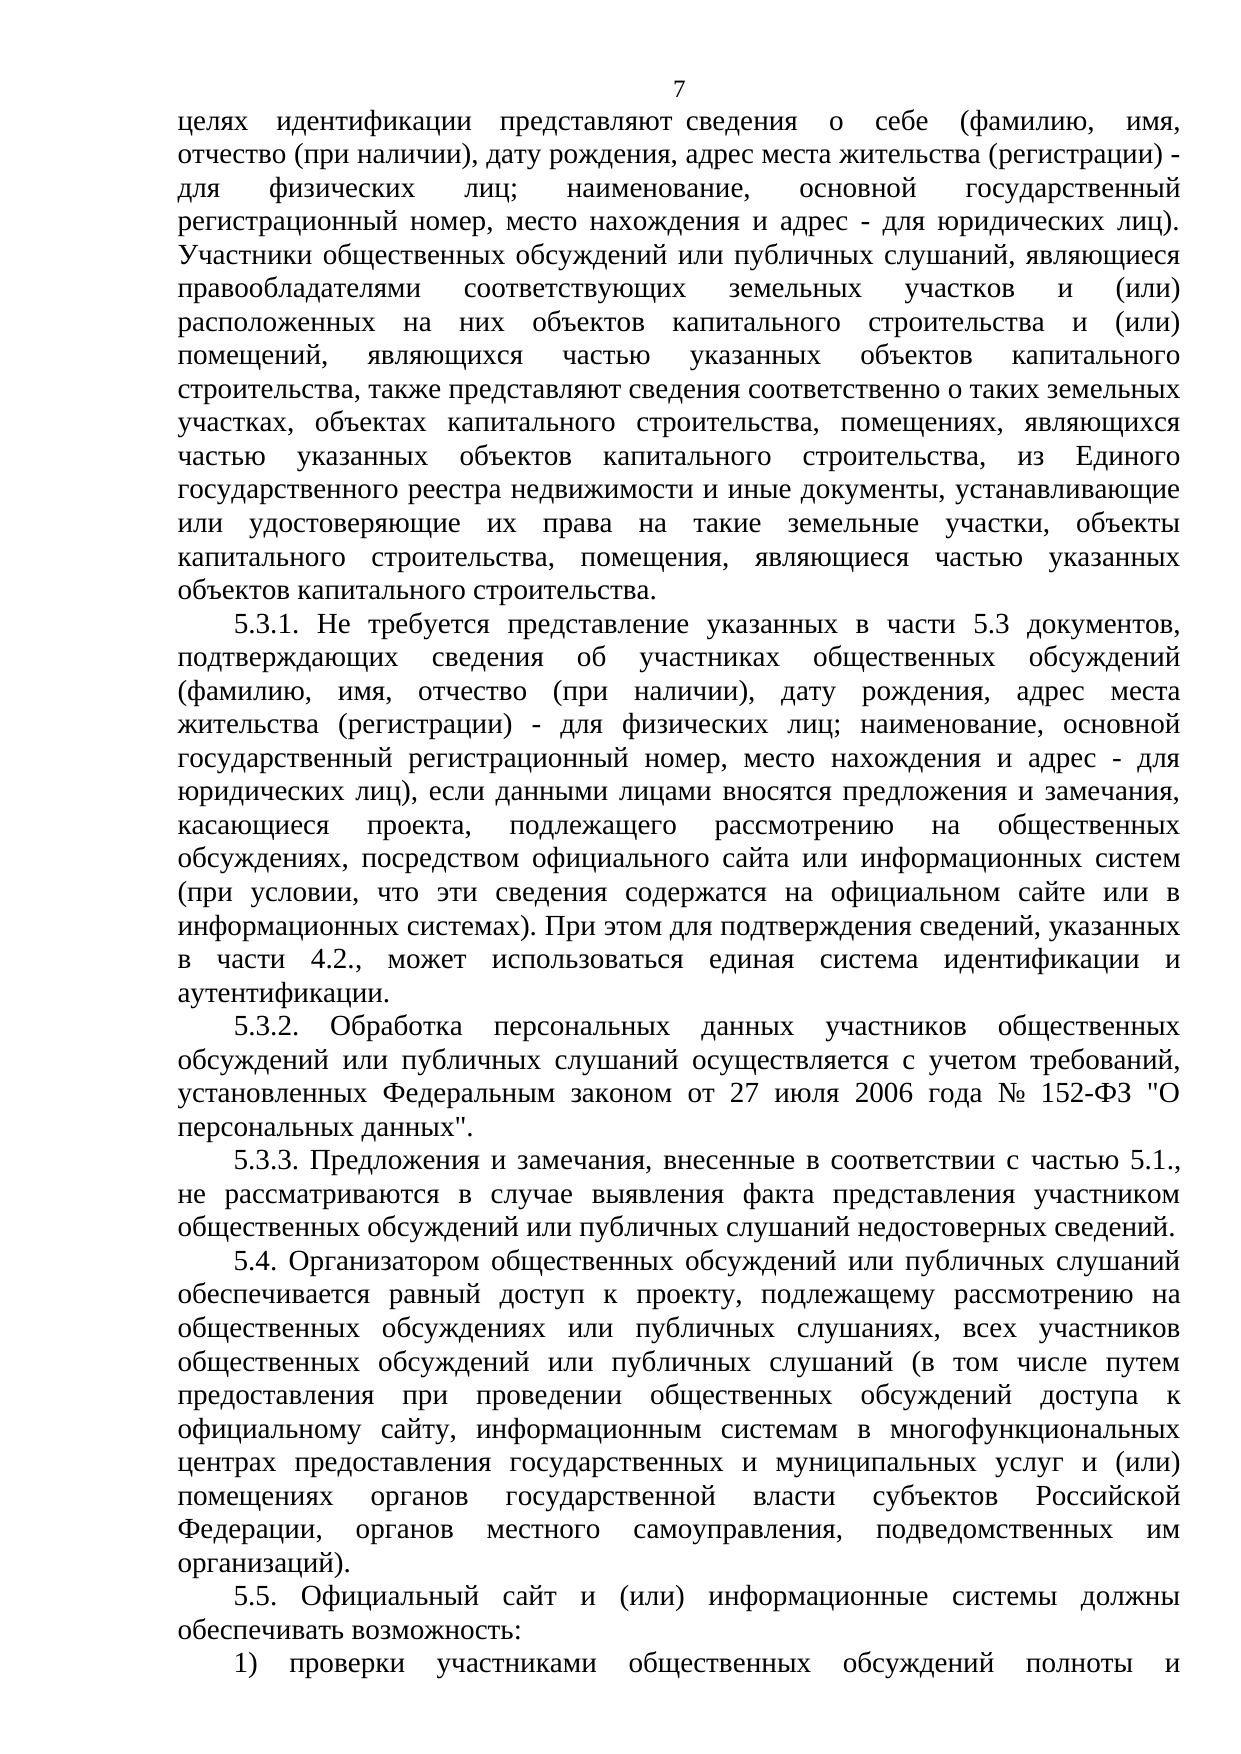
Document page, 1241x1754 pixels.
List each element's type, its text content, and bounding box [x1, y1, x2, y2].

text 5.3.1. Не требуется представление указанных в части 5.3 документов, подтверждающих сведения об участниках общественных обсуждений (фамилию, имя, отчество (при наличии), дату рождения, адрес места жительства (регистрации) - для физических лиц; наименование, основной государственный регистрационный номер, место нахождения и адрес - для юридических лиц), если данными лицами вносятся предложения и замечания, касающиеся проекта, подлежащего рассмотрению на общественных обсуждениях, посредством официального сайта или информационных систем (при условии, что эти сведения содержатся на официальном сайте или в информационных системах). При этом для подтверждения сведений, указанных в части 4.2., может использоваться единая система идентификации и аутентификации. [177, 606, 1181, 1008]
text 5.3.2. Обработка персональных данных участников общественных обсуждений или публичных слушаний осуществляется с учетом требований, установленных Федеральным законом от 27 июля 2006 года № 152-ФЗ "О персональных данных". [177, 1008, 1181, 1142]
text 5.5. Официальный сайт и (или) информационные системы должны обеспечивать возможность: [177, 1578, 1181, 1646]
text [177, 1646, 1181, 1679]
text 5.3.3. Предложения и замечания, внесенные в соответствии с частью 5.1., не рассматриваются в случае выявления факта представления участником общественных обсуждений или публичных слушаний недостоверных сведений. [177, 1142, 1181, 1243]
text 5.4. Организатором общественных обсуждений или публичных слушаний обеспечивается равный доступ к проекту, подлежащему рассмотрению на общественных обсуждениях или публичных слушаниях, всех участников общественных обсуждений или публичных слушаний (в том числе путем предоставления при проведении общественных обсуждений доступа к официальному сайту, информационным системам в многофункциональных центрах предоставления государственных и муниципальных услуг и (или) помещениях органов государственной власти субъектов Российской Федерации, органов местного самоуправления, подведомственных им организаций). [177, 1243, 1181, 1578]
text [177, 103, 1181, 606]
